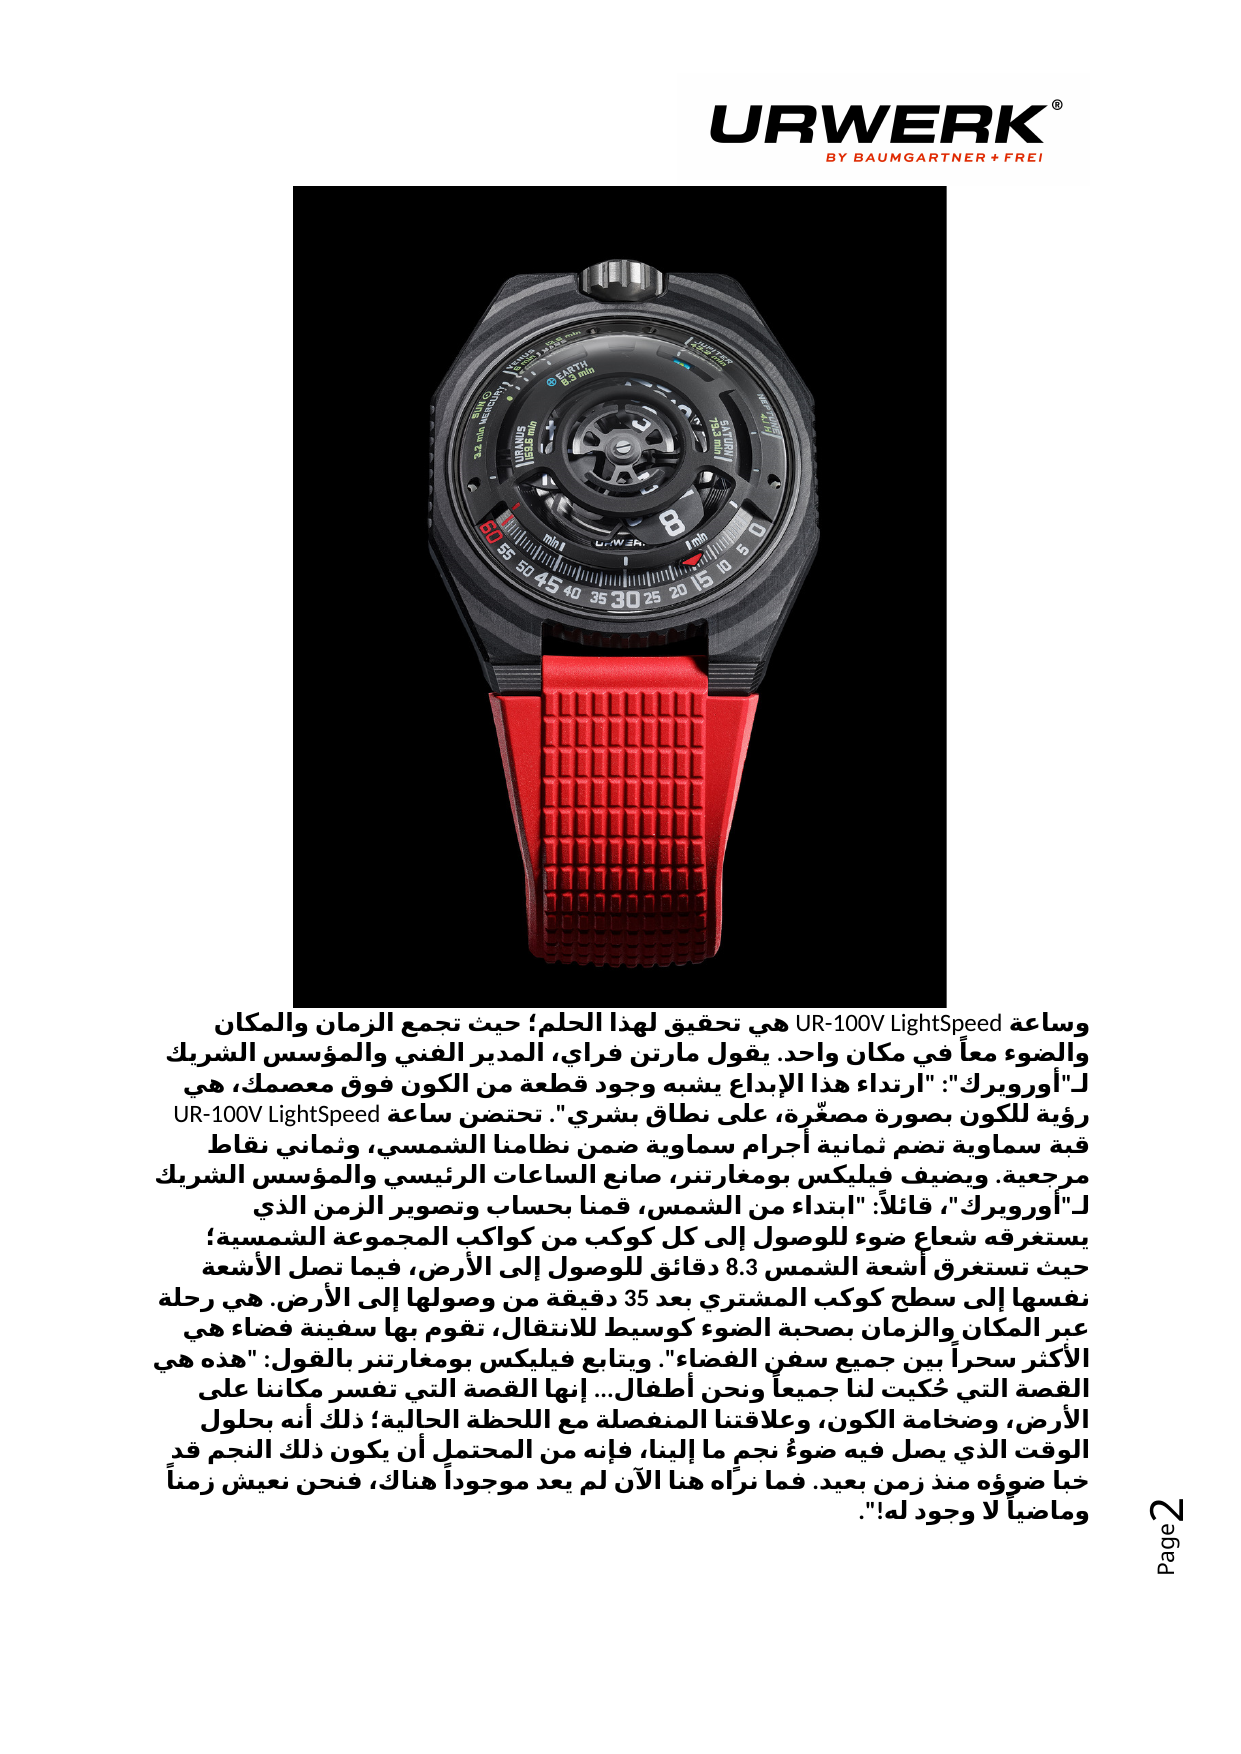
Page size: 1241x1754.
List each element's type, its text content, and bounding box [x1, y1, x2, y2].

picture [293, 73, 1091, 1008]
text وساعة UR-100V LightSpeed هي تحقيق لهذا الحلم؛ حيث تجمع الزمان والمكان والضوء معاً في مكان واحد. يقول مارتن فراي، المدير الفني والمؤسس الشريك لـ"أورويرك": "ارتداء هذا الإبداع يشبه وجود قطعة من الكون فوق معصمك، هي رؤية للكون بصورة مصغّرة، على نطاق بشري". تحتضن ساعة UR-100V LightSpeed قبة سماوية تضم ثمانية أجرام سماوية ضمن نظامنا الشمسي، وثماني نقاط مرجعية. ويضيف فيليكس بومغارتنر، صانع الساعات الرئيسي والمؤسس الشريك لـ"أورويرك"، قائلاً: "ابتداء من الشمس، قمنا بحساب وتصوير الزمن الذي يستغرقه شعاع ضوء للوصول إلى كل كوكب من كواكب المجموعة الشمسية؛ حيث تستغرق أشعة الشمس 8.3 دقائق للوصول إلى الأرض، فيما تصل الأشعة نفسها إلى سطح كوكب المشتري بعد 35 دقيقة من وصولها إلى الأرض. هي رحلة عبر المكان والزمان بصحبة الضوء كوسيط للانتقال، تقوم بها سفينة فضاء هي الأكثر سحراً بين جميع سفن الفضاء". ويتابع فيليكس بومغارتنر بالقول: "هذه هي القصة التي حُكيت لنا جميعاً ونحن أطفال... إنها القصة التي تفسر مكاننا على الأرض، وضخامة الكون، وعلاقتنا المنفصلة مع اللحظة الحالية؛ ذلك أنه بحلول الوقت الذي يصل فيه ضوءُ نجمٍ ما إلينا، فإنه من المحتمل أن يكون ذلك النجم قد خبا ضوؤه منذ زمن بعيد. فما نراه هنا الآن لم يعد موجوداً هناك، فنحن نعيش زمناً وماضياً لا وجود له!". [150, 1007, 1090, 1526]
